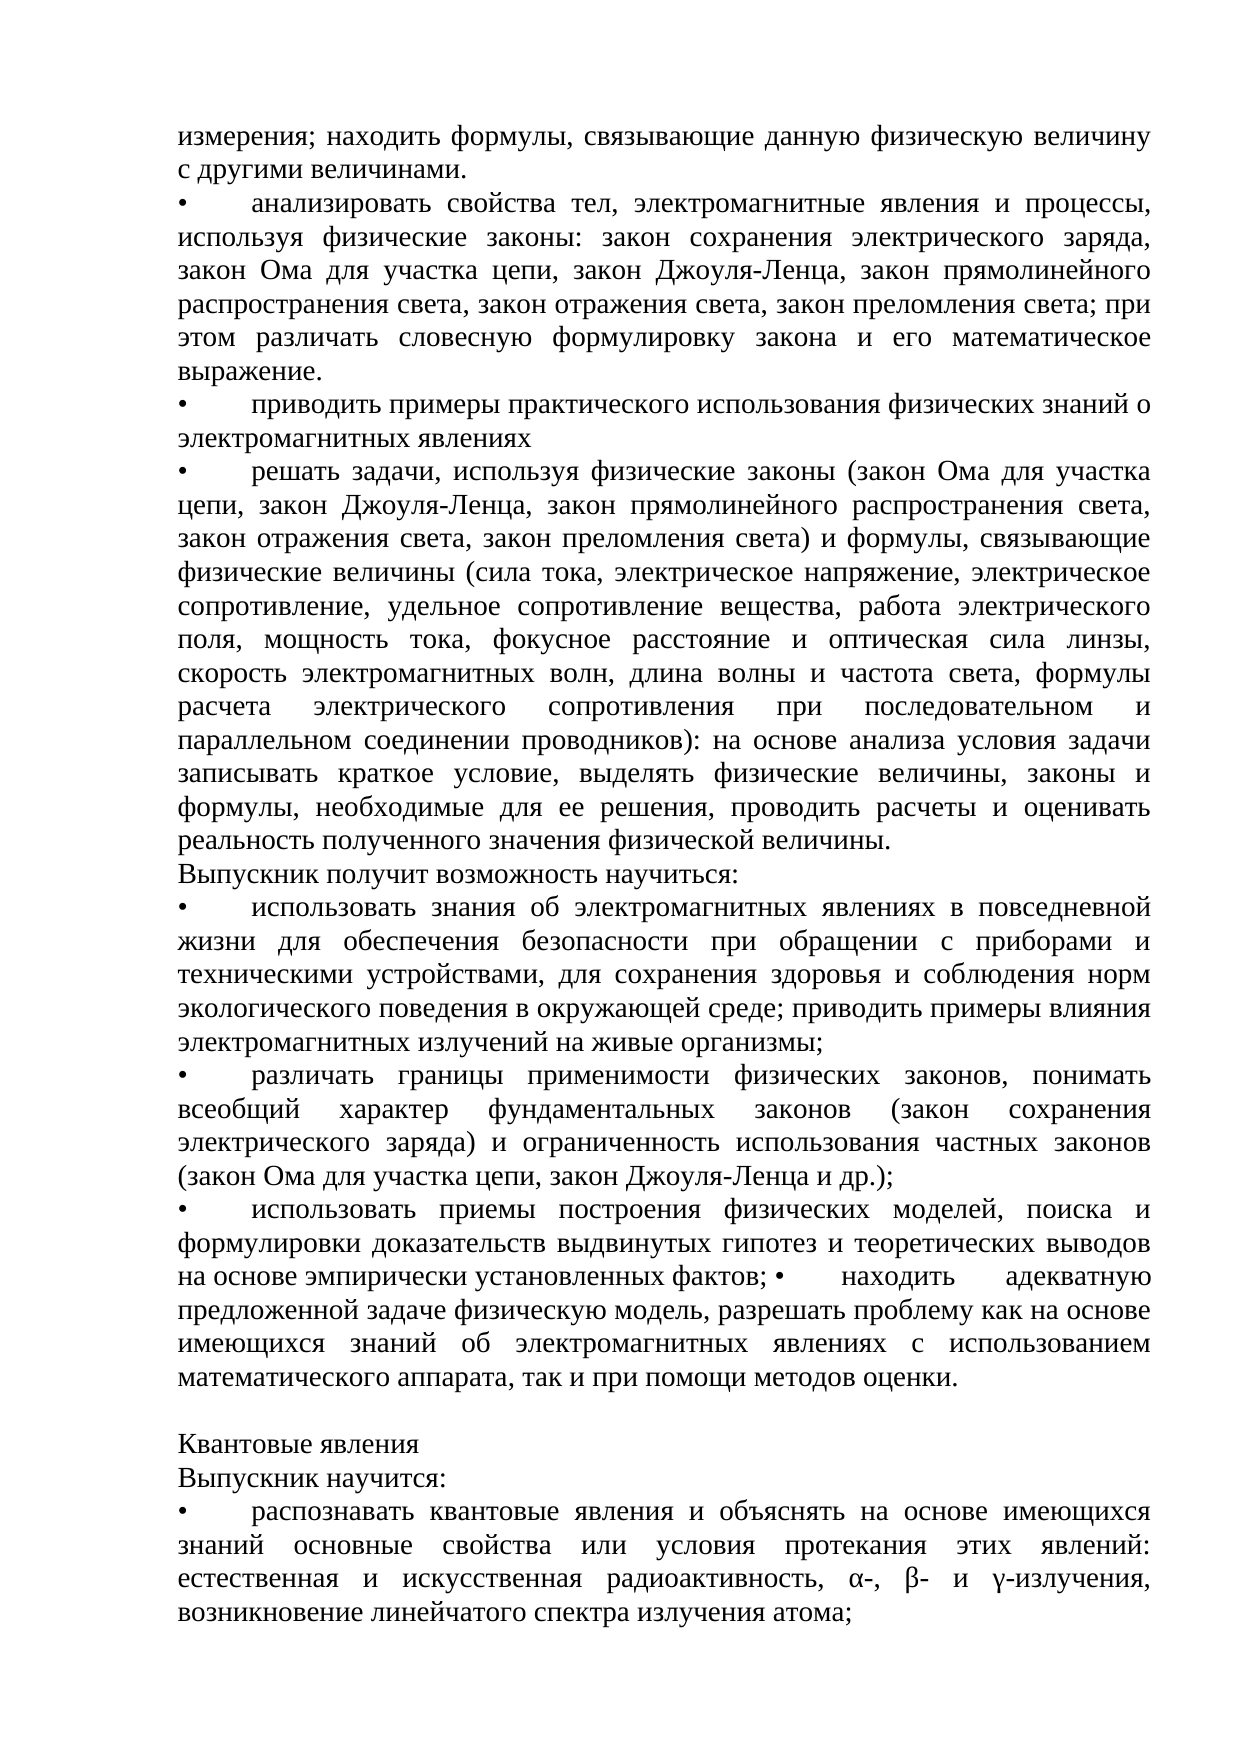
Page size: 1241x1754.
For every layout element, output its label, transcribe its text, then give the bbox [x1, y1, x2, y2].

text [177, 118, 1152, 386]
text • различать границы применимости физических законов, понимать всеобщий характер фундаментальных законов (закон сохранения электрического заряда) и ограниченность использования частных законов (закон Ома для участка цепи, закон Джоуля-Ленца и др.); [177, 588, 1152, 722]
text • использовать приемы построения физических моделей, поиска и формулировки доказательств выдвинутых гипотез и теоретических выводов на основе эмпирически установленных фактов; • находить адекватную предложенной задаче физическую модель, разрешать проблему как на основе имеющихся знаний об электромагнитных явлениях с использованием математического аппарата, так и при помощи методов оценки. [177, 722, 1152, 923]
text Выпускник научится: [177, 990, 1152, 1024]
text • анализировать квантовые явления, используя физические законы и постулаты: закон сохранения энергии, закон сохранения электрического заряда, закон сохранения массового числа, закономерности излучения и поглощения света атомом, при этом различать словесную формулировку закона и его математическое выражение; [177, 1359, 1152, 1527]
text • распознавать квантовые явления и объяснять на основе имеющихся знаний основные свойства или условия протекания этих явлений: естественная и искусственная радиоактивность, α-, β- и γ-излучения, возникновение линейчатого спектра излучения атома; [177, 1024, 1152, 1158]
text Выпускник получит возможность научиться: [177, 386, 1152, 420]
text Квантовые явления [177, 957, 1152, 990]
text • описывать изученные квантовые явления, используя физические величины: массовое число, зарядовое число, период полураспада, энергия фотонов; при описании правильно трактовать физический смысл используемых величин, их обозначения и единицы измерения; находить формулы, связывающие данную физическую величину с другими величинами, вычислять значение физической величины; [177, 1158, 1152, 1359]
text • различать основные признаки планетарной модели атома, нуклонной модели атомного ядра; [177, 1527, 1152, 1594]
text • использовать знания об электромагнитных явлениях в повседневной жизни для обеспечения безопасности при обращении с приборами и техническими устройствами, для сохранения здоровья и соблюдения норм экологического поведения в окружающей среде; приводить примеры влияния электромагнитных излучений на живые организмы; [177, 420, 1152, 588]
